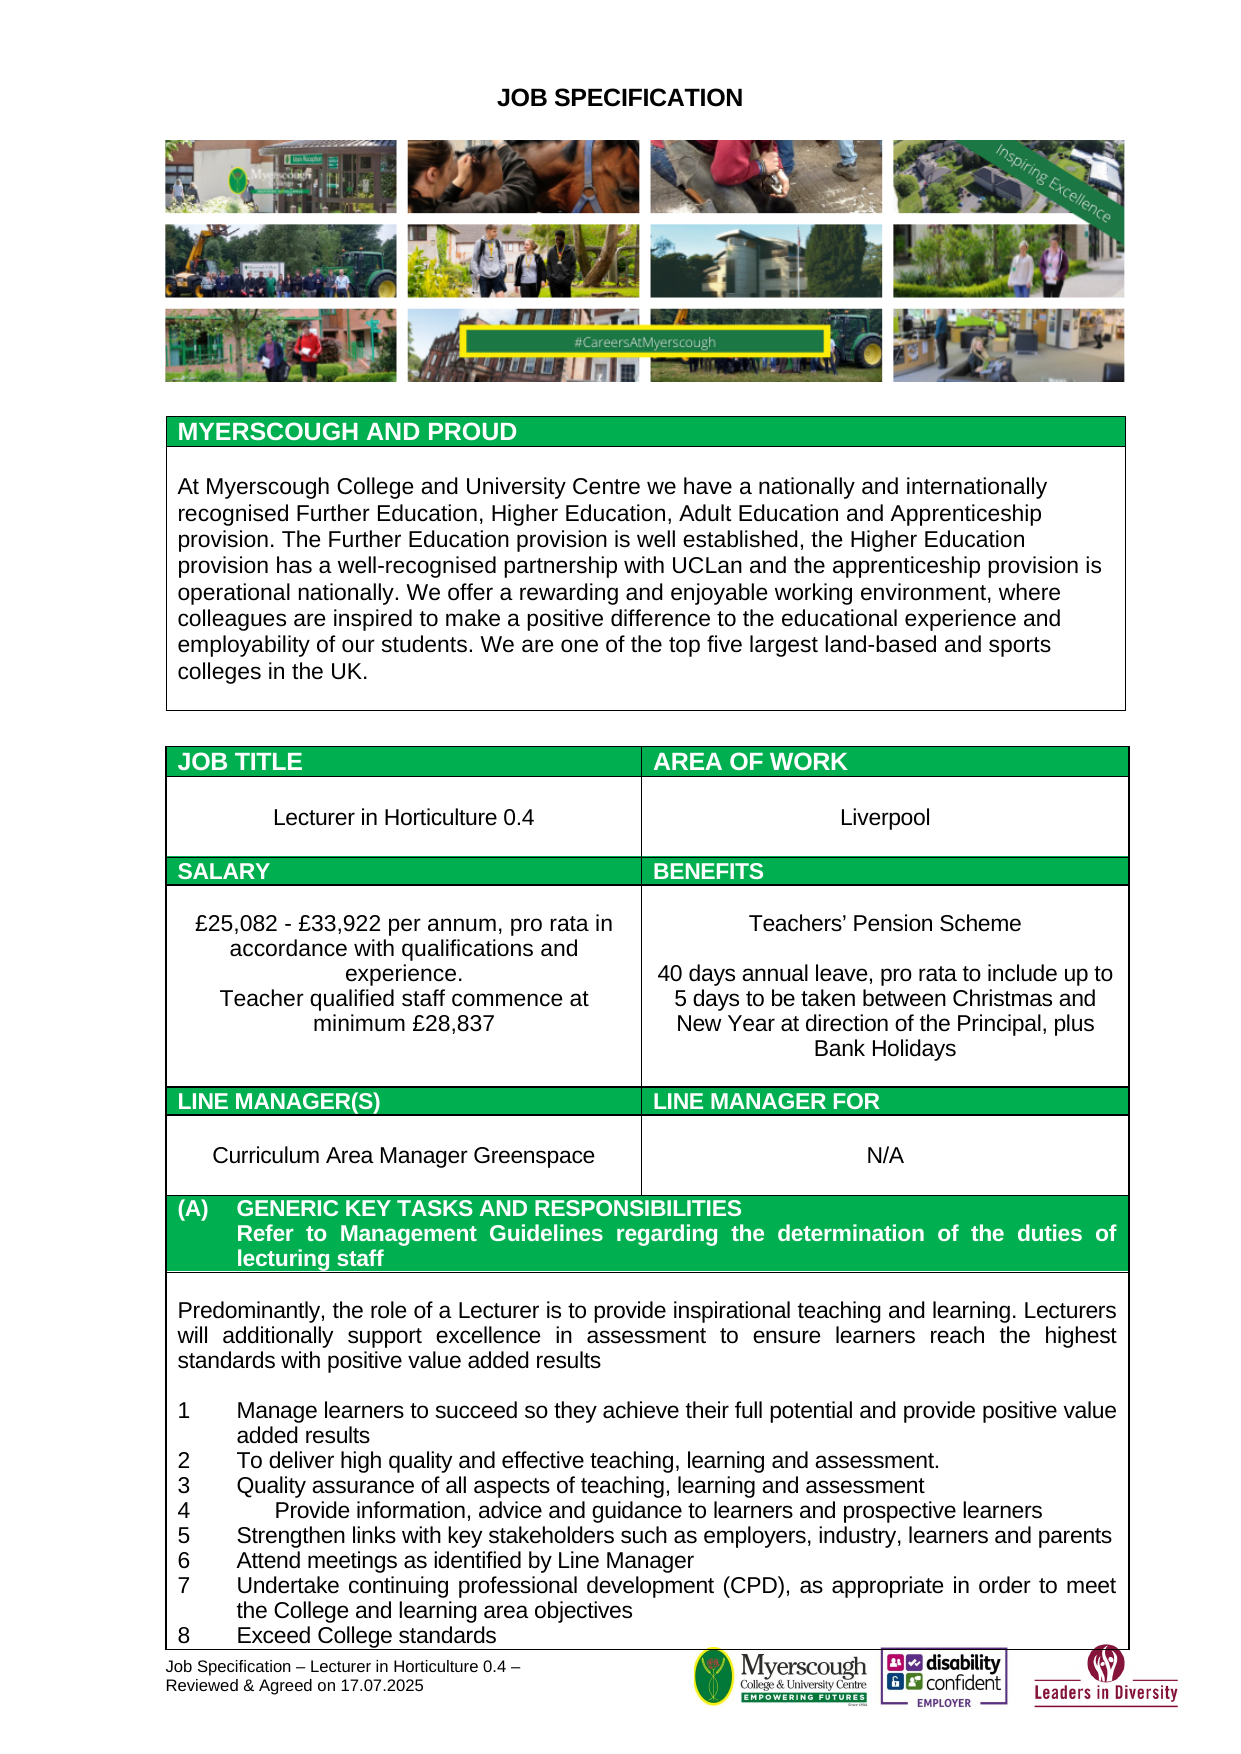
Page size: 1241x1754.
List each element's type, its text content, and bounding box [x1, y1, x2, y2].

table_cell Teachers’ Pension Scheme 40 days annual leave, pro rata to include up to 5 days to be taken between Christmas and New Year at direction of the Principal, plus Bank Holidays [642, 886, 1128, 1086]
table_cell SALARY [167, 858, 641, 884]
table_cell GENERIC KEY TASKS AND RESPONSIBILITIES Refer to Management Guidelines regarding the determination of the duties of lecturing staff [167, 1196, 1128, 1271]
table_cell N/A [642, 1116, 1128, 1195]
table_cell BENEFITS [642, 858, 1128, 884]
table_cell Lecturer in Horticulture 0.4 [167, 777, 641, 856]
table_header JOB TITLE [167, 747, 641, 776]
table_cell At Myerscough College and University Centre we have a nationally and internationally recognised Further Education, Higher Education, Adult Education and Apprenticeship provision. The Further Education provision is well established, the Higher Education provision has a well-recognised partnership with UCLan and the apprenticeship provision is operational nationally. We offer a rewarding and enjoyable working environment, where colleagues are inspired to make a positive difference to the educational experience and employability of our students. We are one of the top five largest land-based and sports colleges in the UK. [167, 447, 1125, 710]
table_header MYERSCOUGH AND PROUD [167, 417, 1125, 446]
picture [165, 140, 1125, 382]
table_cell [167, 1273, 1128, 1648]
table_cell LINE MANAGER(S) [167, 1088, 641, 1114]
picture [693, 1650, 1016, 1710]
table_cell LINE MANAGER FOR [642, 1088, 1128, 1114]
table_cell Curriculum Area Manager Greenspace [167, 1116, 641, 1195]
table_cell Liverpool [642, 777, 1128, 856]
table_cell £25,082 - £33,922 per annum, pro rata in accordance with qualifications and experience. Teacher qualified staff commence at minimum £28,837 [167, 886, 641, 1086]
table_header AREA OF WORK [642, 747, 1128, 776]
picture [1031, 1642, 1181, 1710]
text JOB SPECIFICATION [165, 83, 1075, 111]
